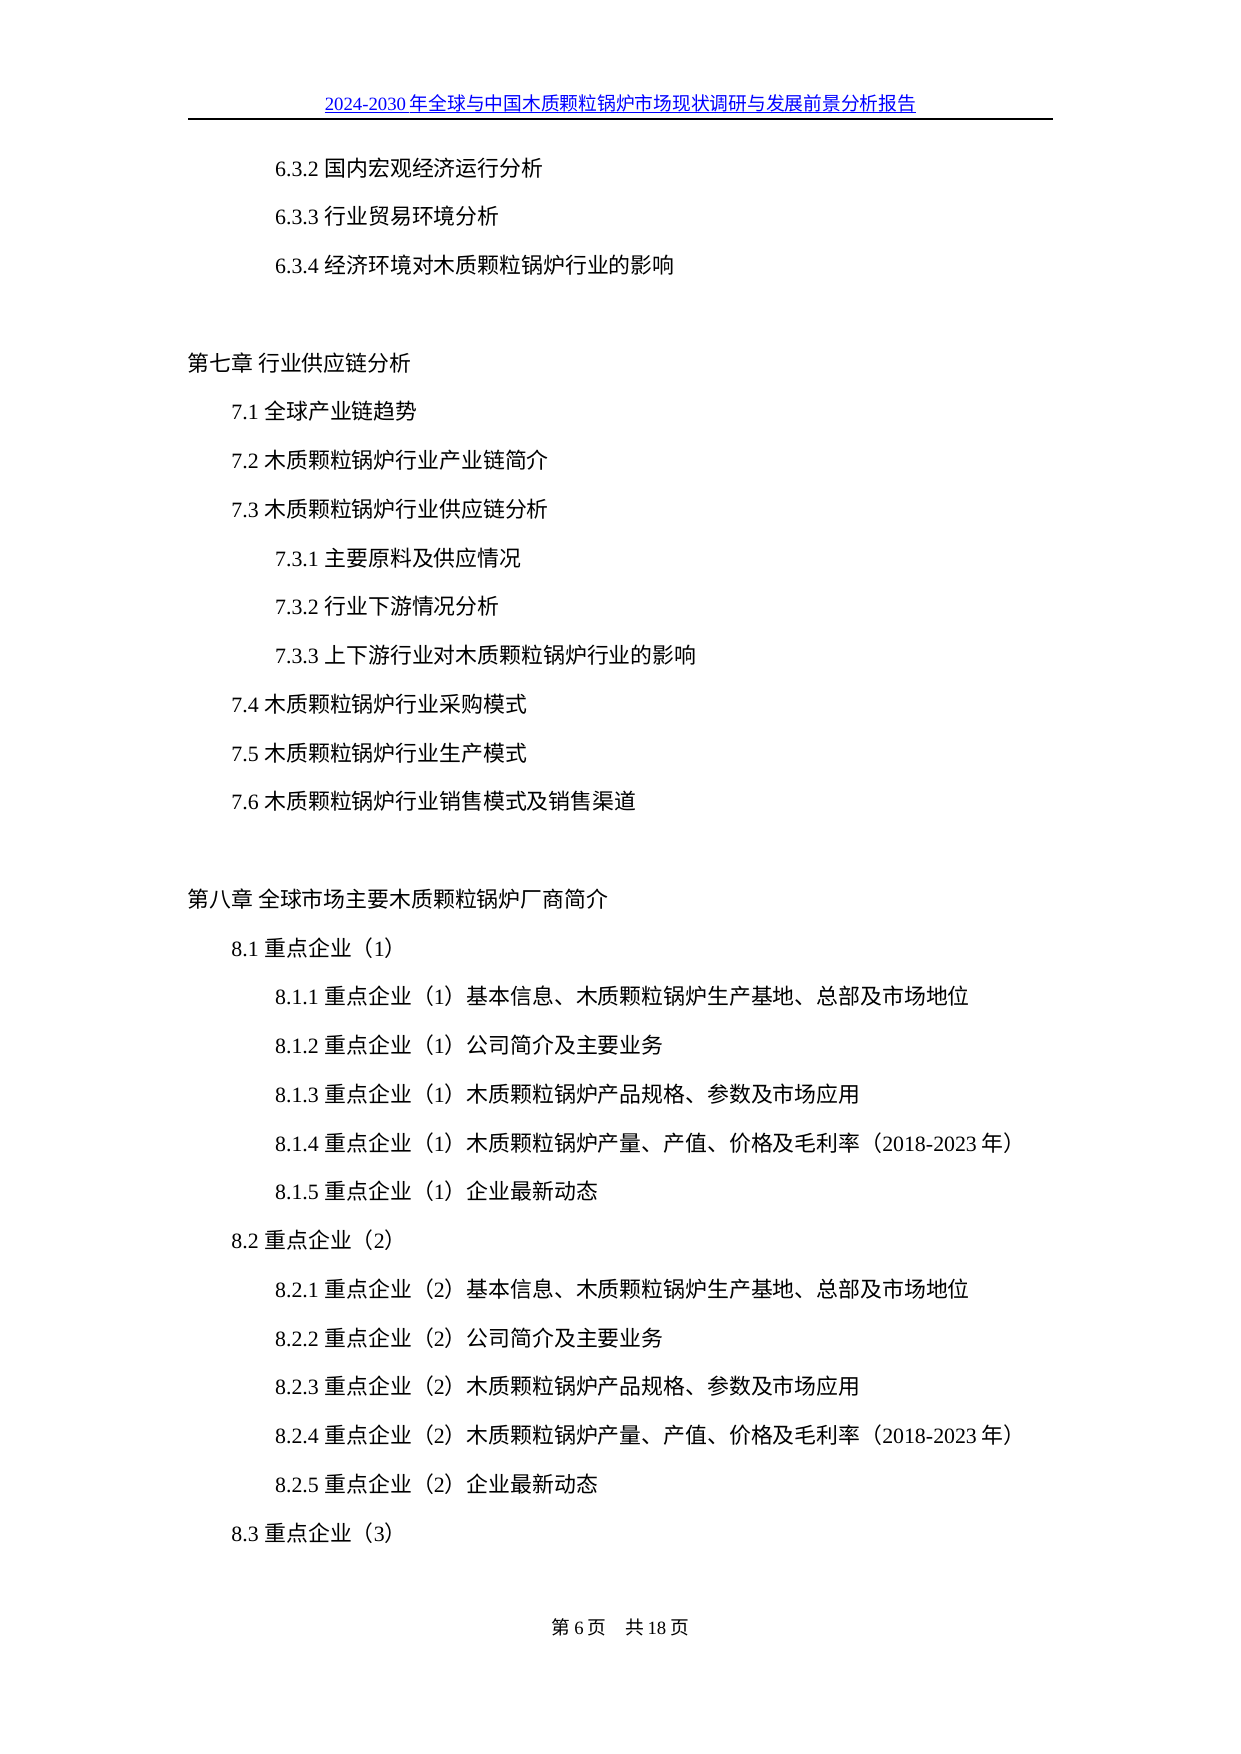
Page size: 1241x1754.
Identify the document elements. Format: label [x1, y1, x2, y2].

text [187, 150, 1053, 1548]
